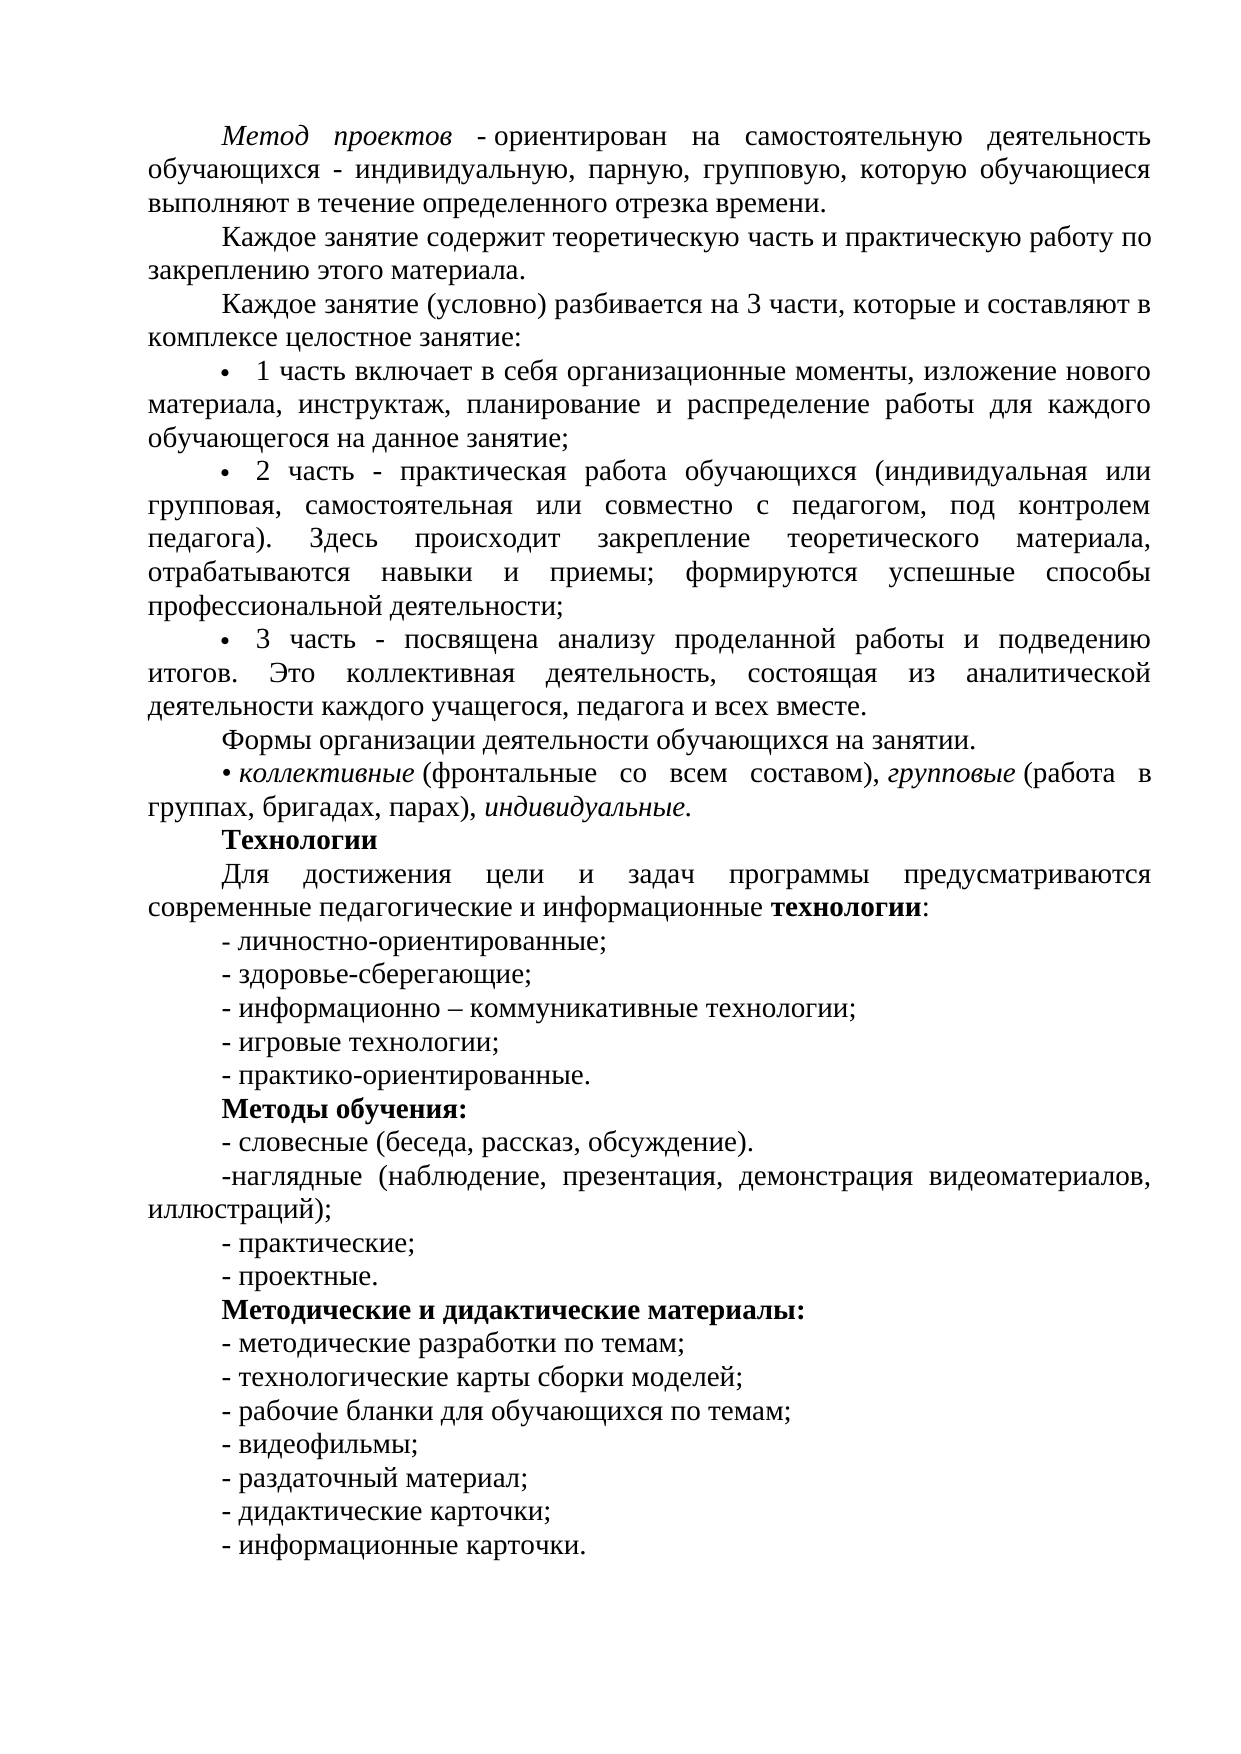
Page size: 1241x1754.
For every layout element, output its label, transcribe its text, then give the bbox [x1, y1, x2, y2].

text - здоровье-сберегающие; [148, 957, 1152, 990]
text - игровые технологии; [148, 1024, 1152, 1057]
text - рабочие бланки для обучающихся по темам; [148, 1393, 1152, 1426]
text - дидактические карточки; [148, 1493, 1152, 1527]
text - проектные. [148, 1258, 1152, 1292]
text Технологии [148, 822, 1152, 856]
text - словесные (беседа, рассказ, обсуждение). [148, 1124, 1152, 1158]
text - раздаточный материал; [148, 1460, 1152, 1493]
text - информационные карточки. [148, 1527, 1152, 1560]
text -наглядные (наблюдение, презентация, демонстрация видеоматериалов, иллюстраций); [148, 1158, 1152, 1225]
text - практико-ориентированные. [148, 1057, 1152, 1091]
text • коллективные (фронтальные со всем составом), групповые (работа в группах, бригадах, парах), индивидуальные. [148, 755, 1152, 822]
text Метод проектов - ориентирован на самостоятельную деятельность обучающихся - индивидуальную, парную, групповую, которую обучающиеся выполняют в течение определенного отрезка времени. [148, 118, 1152, 219]
text - личностно-ориентированные; [148, 923, 1152, 957]
text  2 часть - практическая работа обучающихся (индивидуальная или групповая, самостоятельная или совместно с педагогом, под контролем педагога). Здесь происходит закрепление теоретического материала, отрабатываются навыки и приемы; формируются успешные способы профессиональной деятельности; [148, 453, 1152, 621]
text Каждое занятие содержит теоретическую часть и практическую работу по закреплению этого материала. [148, 219, 1152, 286]
text Методические и дидактические материалы: [148, 1292, 1152, 1326]
text Для достижения цели и задач программы предусматриваются современные педагогические и информационные технологии: [148, 856, 1152, 923]
text Каждое занятие (условно) разбивается на 3 части, которые и составляют в комплексе целостное занятие: [148, 286, 1152, 353]
text  1 часть включает в себя организационные моменты, изложение нового материала, инструктаж, планирование и распределение работы для каждого обучающегося на данное занятие; [148, 353, 1152, 453]
text - методические разработки по темам; [148, 1326, 1152, 1359]
text - информационно – коммуникативные технологии; [148, 990, 1152, 1024]
text  3 часть - посвящена анализу проделанной работы и подведению итогов. Это коллективная деятельность, состоящая из аналитической деятельности каждого учащегося, педагога и всех вместе. [148, 621, 1152, 722]
text Формы организации деятельности обучающихся на занятии. [148, 722, 1152, 755]
text - технологические карты сборки моделей; [148, 1359, 1152, 1393]
text Методы обучения: [148, 1091, 1152, 1124]
text - практические; [148, 1225, 1152, 1258]
text - видеофильмы; [148, 1426, 1152, 1460]
